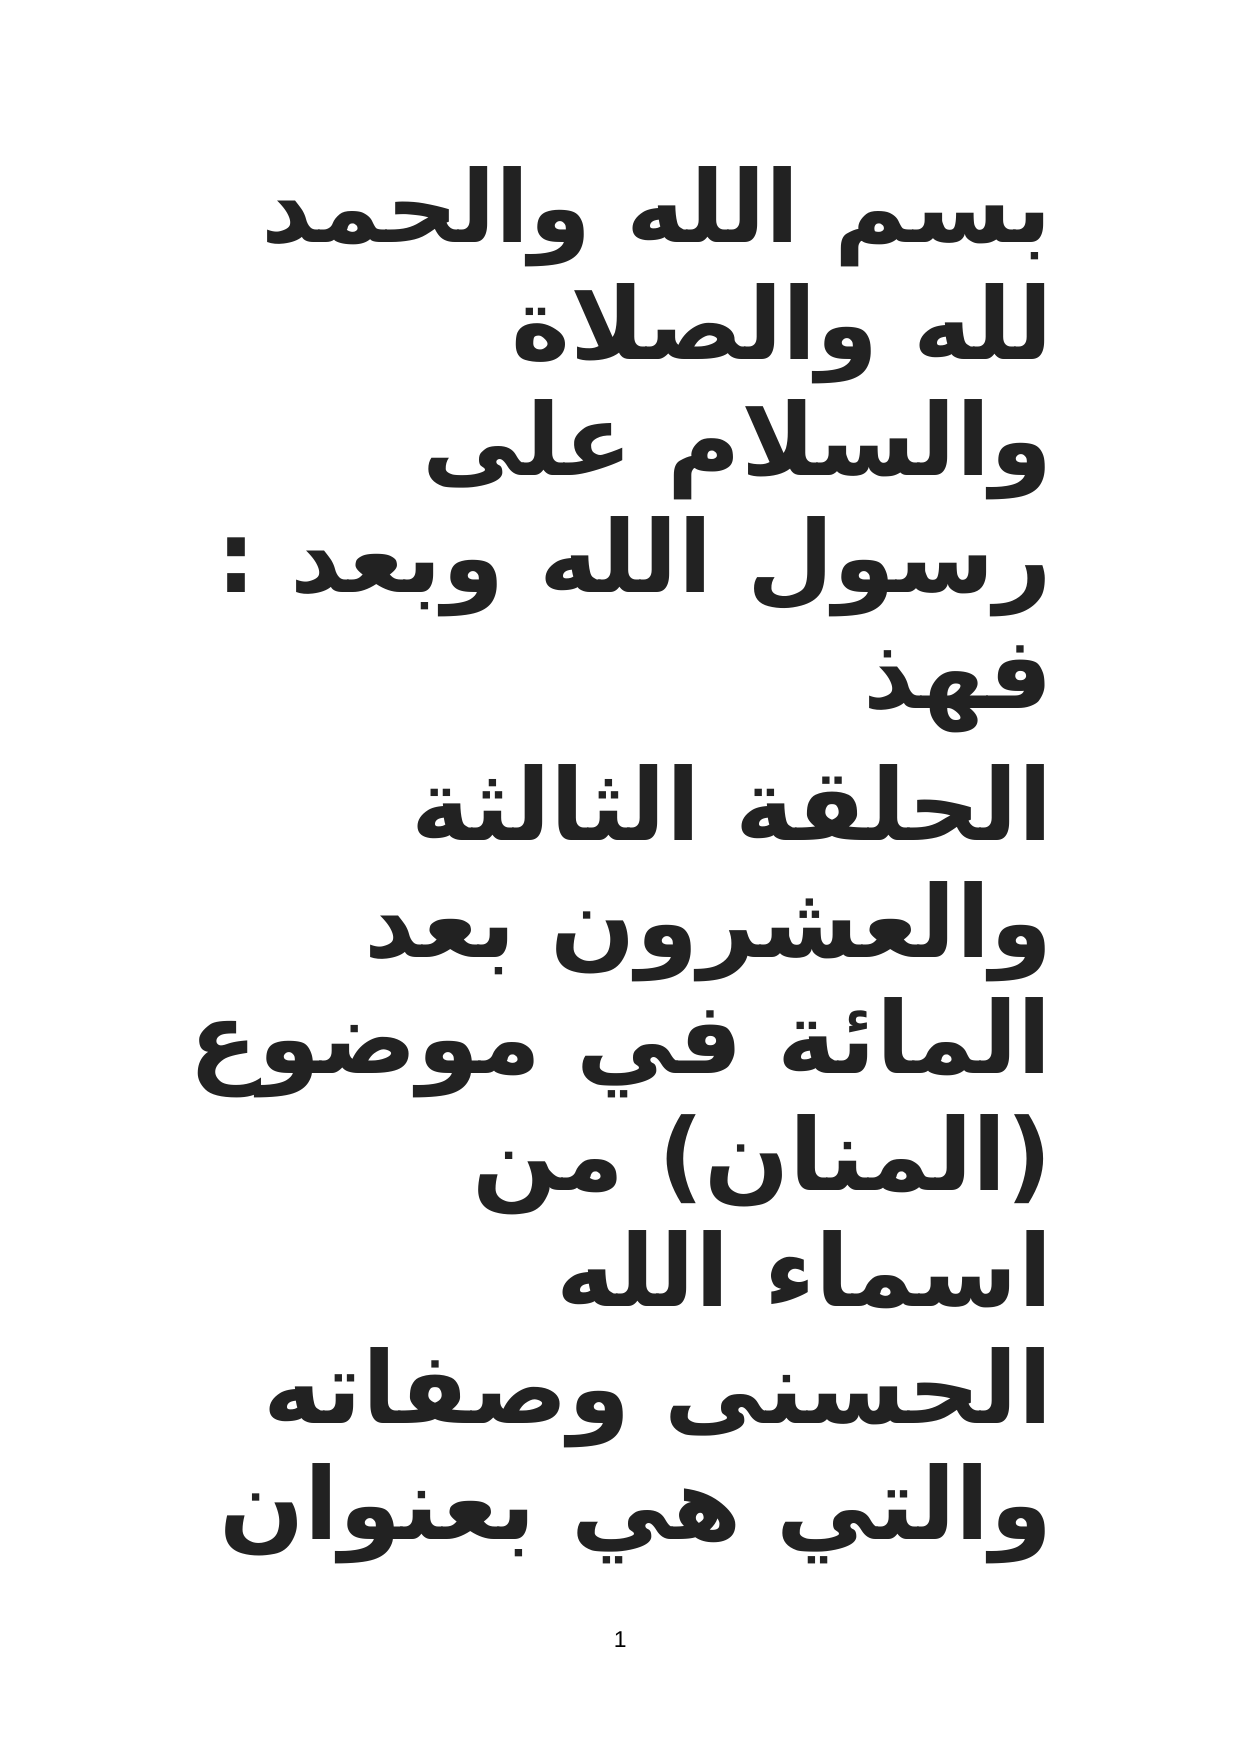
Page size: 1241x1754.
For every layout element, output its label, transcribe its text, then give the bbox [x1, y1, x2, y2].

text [187, 748, 1053, 1563]
text بسم الله والحمد لله والصلاة والسلام على رسول الله وبعد : فهذ [187, 150, 1053, 732]
